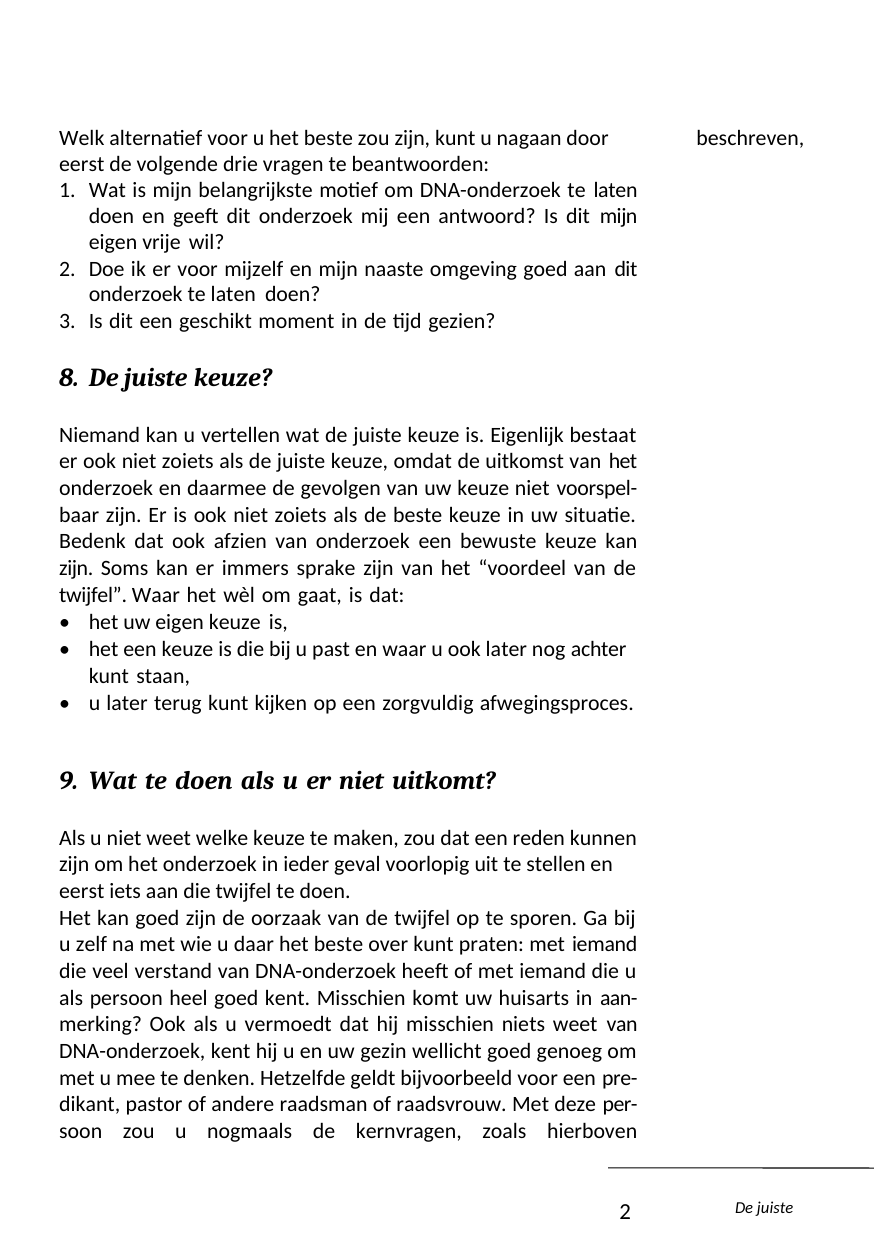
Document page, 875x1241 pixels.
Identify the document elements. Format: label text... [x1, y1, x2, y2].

list Is dit een geschikt moment in de tijd gezien? [59, 307, 637, 334]
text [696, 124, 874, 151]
list het een keuze is die bij u past en waar u ook later nog achter kunt staan, [59, 635, 637, 688]
text Als u niet weet welke keuze te maken, zou dat een reden kunnen zijn om het onderzoek in ieder geval voorlopig uit te stellen en eerst iets aan die twijfel te doen. [59, 824, 638, 904]
text Welk alternatief voor u het beste zou zijn, kunt u nagaan door eerst de volgende drie vragen te beantwoorden: [59, 124, 637, 176]
list het uw eigen keuze is, [59, 608, 637, 635]
text Het kan goed zijn de oorzaak van de twijfel op te sporen. Ga bij u zelf na met wie u daar het beste over kunt praten: met iemand die veel verstand van DNA-onderzoek heeft of met iemand die u als persoon heel goed kent. Misschien komt uw huisarts in aan- merking? Ook als u vermoedt dat hij misschien niets weet van DNA-onderzoek, kent hij u en uw gezin wellicht goed genoeg om met u mee te denken. Hetzelfde geldt bijvoorbeeld voor een pre- dikant, pastor of andere raadsman of raadsvrouw. Met deze per- soon zou u nogmaals de kernvragen, zoals hierboven beschreven, [59, 904, 637, 1144]
subtitle De juiste keuze? [59, 363, 637, 393]
list u later terug kunt kijken op een zorgvuldig afwegingsproces. [59, 689, 637, 715]
subtitle Wat te doen als u er niet uitkomt? [59, 766, 637, 796]
list Wat is mijn belangrijkste motief om DNA-onderzoek te laten doen en geeft dit onderzoek mij een antwoord? Is dit mijn eigen vrije wil? [59, 177, 637, 255]
list Doe ik er voor mijzelf en mijn naaste omgeving goed aan dit onderzoek te laten doen? [59, 255, 637, 307]
text Niemand kan u vertellen wat de juiste keuze is. Eigenlijk bestaat er ook niet zoiets als de juiste keuze, omdat de uitkomst van het onderzoek en daarmee de gevolgen van uw keuze niet voorspel- baar zijn. Er is ook niet zoiets als de beste keuze in uw situatie. Bedenk dat ook afzien van onderzoek een bewuste keuze kan zijn. Soms kan er immers sprake zijn van het “voordeel van de twijfel”. Waar het wèl om gaat, is dat: [59, 421, 637, 607]
